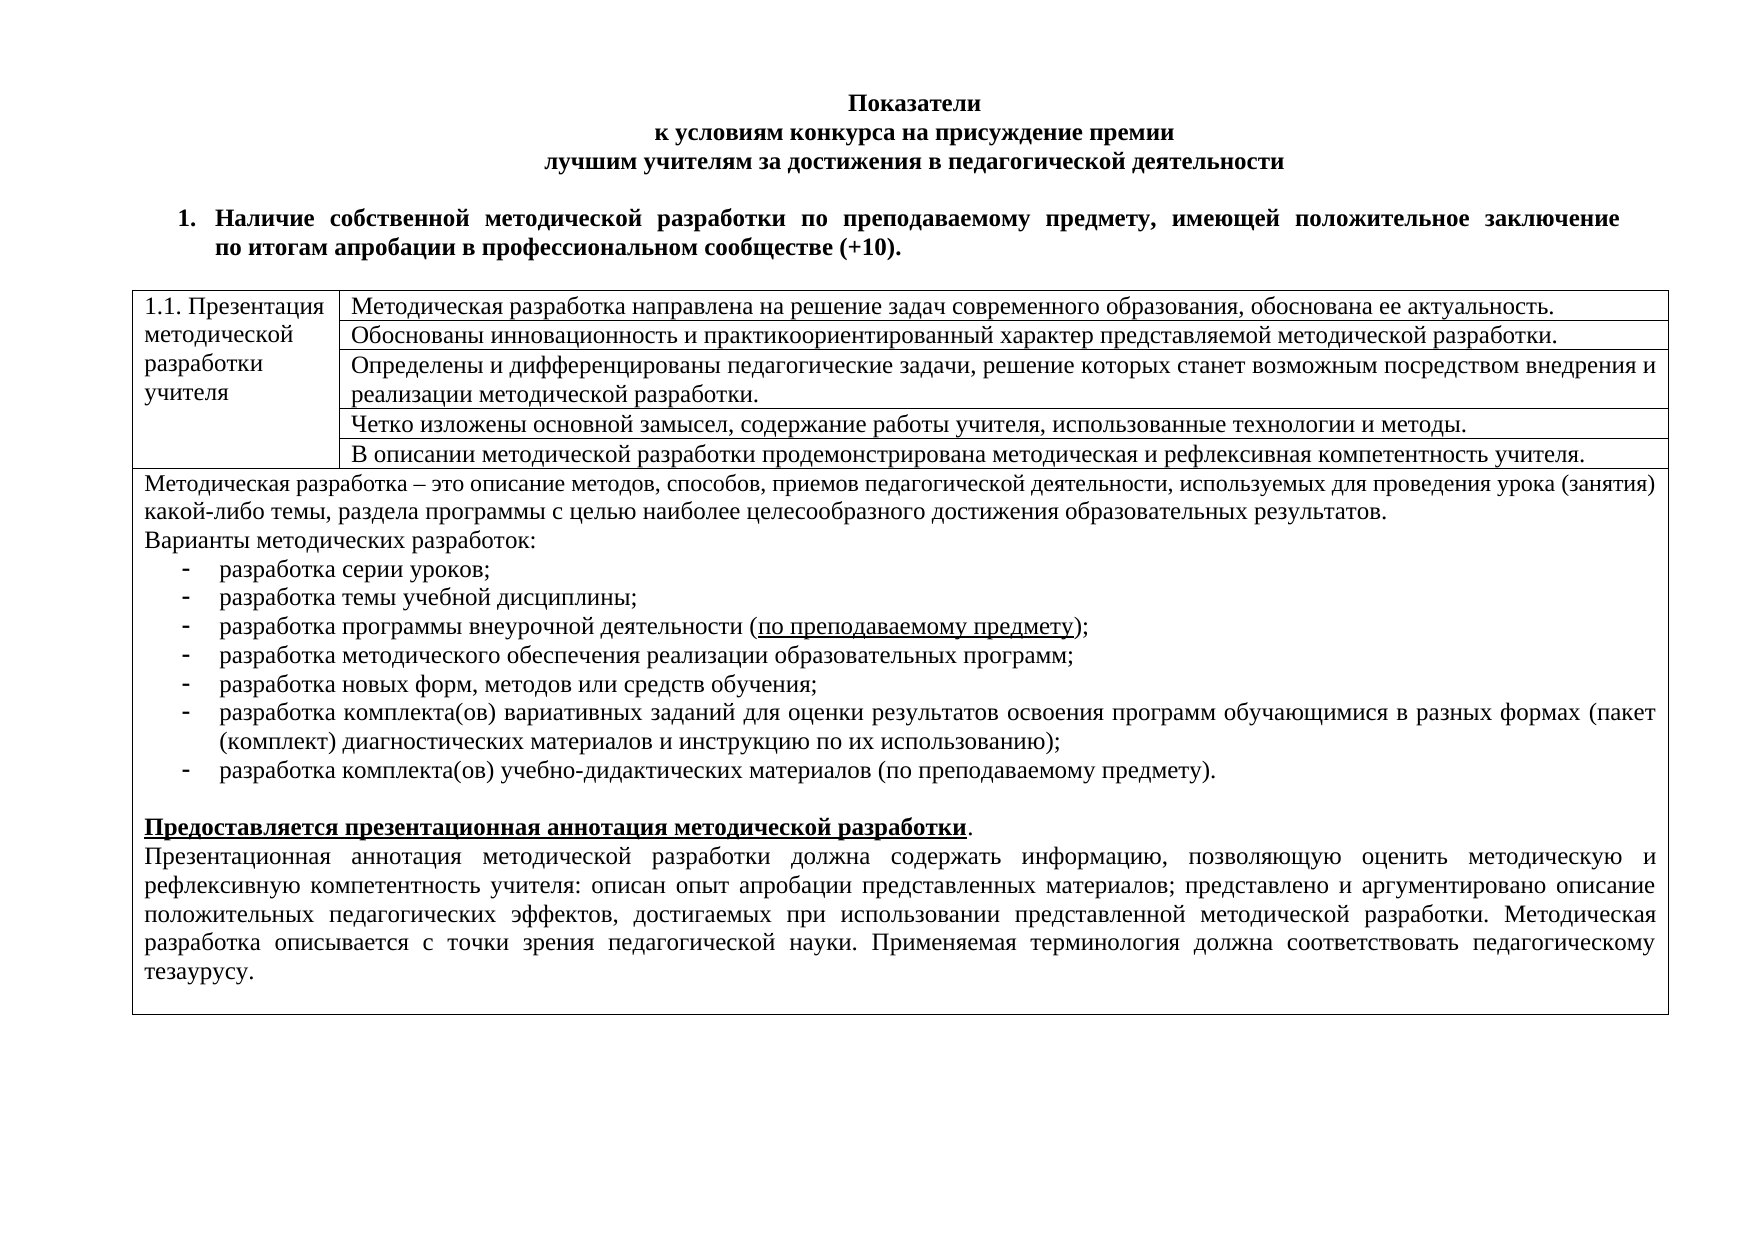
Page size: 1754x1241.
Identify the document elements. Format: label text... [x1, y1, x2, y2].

text Показатели [118, 88, 1636, 117]
table_cell В описании методической разработки продемонстрирована методическая и рефлексивная компетентность учителя. [340, 439, 1668, 467]
table_cell Методическая разработка – это описание методов, способов, приемов педагогической деятельности, используемых для проведения урока (занятия) какой-либо темы, раздела программы с целью наиболее целесообразного достижения образовательных результатов. Варианты методических разработок: разработка серии уроков; разработка темы учебной дисциплины; разработка программы внеурочной деятельности (по преподаваемому предмету); разработка методического обеспечения реализации образовательных программ; разработка новых форм, методов или средств обучения; разработка комплекта(ов) вариативных заданий для оценки результатов освоения программ обучающимися в разных формах (пакет (комплект) диагностических материалов и инструкцию по их использованию); разработка комплекта(ов) учебно-дидактических материалов (по преподаваемому предмету). Предоставляется презентационная аннотация методической разработки. Презентационная аннотация методической разработки должна содержать информацию, позволяющую оценить методическую и рефлексивную компетентность учителя: описан опыт апробации представленных материалов; представлено и аргументировано описание положительных педагогических эффектов, достигаемых при использовании представленной методической разработки. Методическая разработка описывается с точки зрения педагогической науки. Применяемая терминология должна соответствовать педагогическому тезаурусу. [133, 469, 1668, 1014]
list Наличие собственной методической разработки по преподаваемому предмету, имеющей положительное заключение по итогам апробации в профессиональном сообществе (+10). [177, 203, 1636, 261]
table_header 1.1. Презентация методической разработки учителя [133, 291, 339, 467]
table_cell Обоснованы инновационность и практикоориентированный характер представляемой методической разработки. [340, 321, 1668, 349]
table_cell Четко изложены основной замысел, содержание работы учителя, использованные технологии и методы. [340, 409, 1668, 438]
text лучшим учителям за достижения в педагогической деятельности [118, 146, 1636, 175]
text к условиям конкурса на присуждение премии [118, 117, 1636, 146]
table_cell Определены и дифференцированы педагогические задачи, решение которых станет возможным посредством внедрения и реализации методической разработки. [340, 350, 1668, 408]
table_header Методическая разработка направлена на решение задач современного образования, обоснована ее актуальность. [340, 291, 1668, 319]
